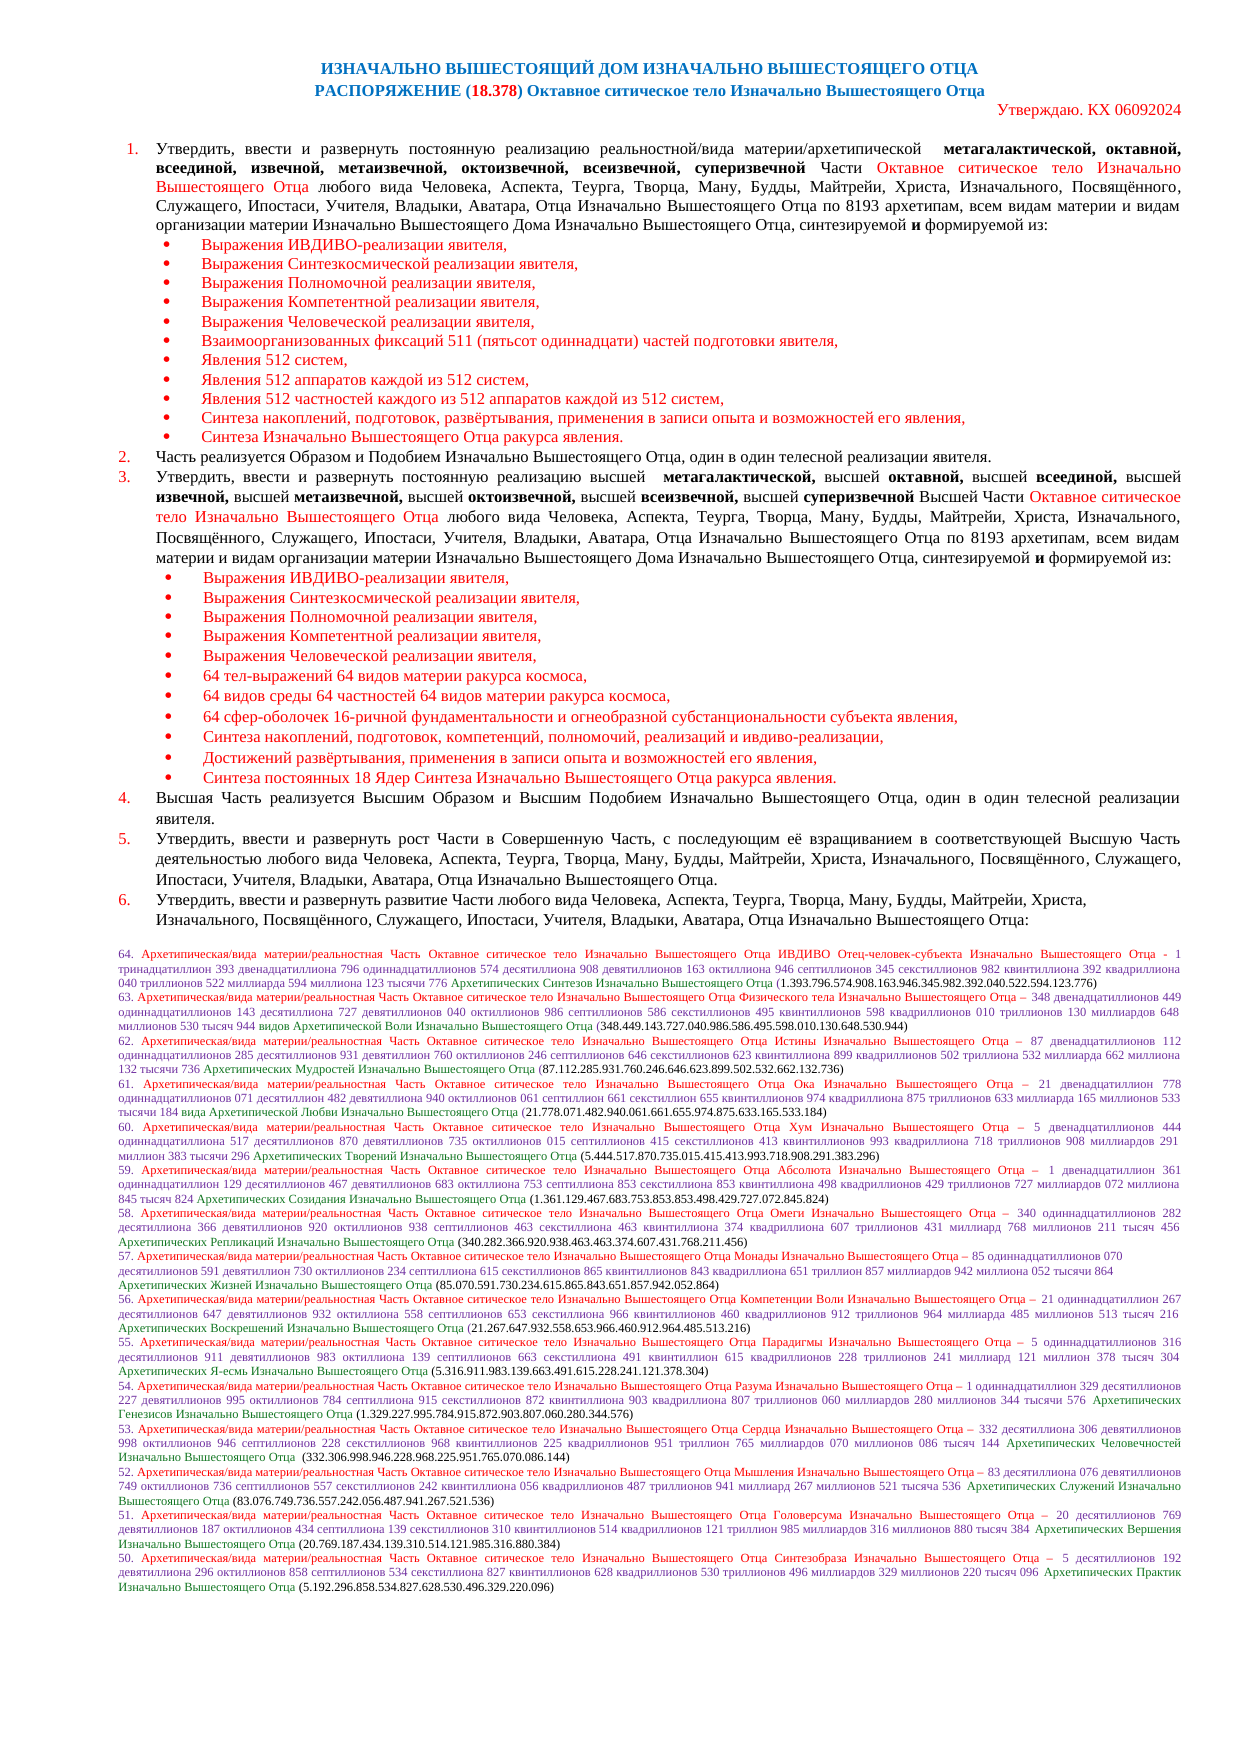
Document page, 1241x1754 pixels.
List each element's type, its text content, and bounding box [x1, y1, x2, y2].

list Синтеза накоплений, подготовок, развёртывания, применения в записи опыта и возможностей его явления, [163, 408, 1181, 427]
list Выражения Синтезкосмической реализации явителя, [163, 254, 1181, 273]
text 55. Архетипическая/вида материи/реальностная Часть Октавное ситическое тело Изначально Вышестоящего Отца Парадигмы Изначально Вышестоящего Отца – 5 одиннадцатиллионов 316 десятиллионов 911 девятиллионов 983 октиллиона 139 септиллионов 663 секстиллиона 491 квинтиллион 615 квадриллионов 228 триллионов 241 миллиард 121 миллион 378 тысяч 304 Архетипических Я-есмь Изначально Вышестоящего Отца (5.316.911.983.139.663.491.615.228.241.121.378.304) [118, 1335, 1181, 1378]
list Выражения ИВДИВО-реализации явителя, [165, 568, 1181, 587]
text ИЗНАЧАЛЬНО ВЫШЕСТОЯЩИЙ ДОМ ИЗНАЧАЛЬНО ВЫШЕСТОЯЩЕГО ОТЦА [118, 59, 1181, 78]
list 64 тел-выражений 64 видов материи ракурса космоса, [165, 666, 1181, 685]
list Выражения ИВДИВО-реализации явителя, [163, 234, 1181, 254]
text 58. Архетипическая/вида материи/реальностная Часть Октавное ситическое тело Изначально Вышестоящего Отца Омеги Изначально Вышестоящего Отца – 340 одиннадцатиллионов 282 десятиллиона 366 девятиллионов 920 октиллионов 938 септиллионов 463 секстиллиона 463 квинтиллиона 374 квадриллиона 607 триллионов 431 миллиард 768 миллионов 211 тысяч 456 Архетипических Репликаций Изначально Вышестоящего Отца (340.282.366.920.938.463.463.374.607.431.768.211.456) [118, 1206, 1181, 1249]
list Часть реализуется Образом и Подобием Изначально Вышестоящего Отца, один в один телесной реализации явителя. [118, 446, 1181, 466]
text 50. Архетипическая/вида материи/реальностная Часть Октавное ситическое тело Изначально Вышестоящего Отца Синтезобраза Изначально Вышестоящего Отца – 5 десятиллионов 192 девятиллиона 296 октиллионов 858 септиллионов 534 секстиллиона 827 квинтиллионов 628 квадриллионов 530 триллионов 496 миллиардов 329 миллионов 220 тысяч 096 Архетипических Практик Изначально Вышестоящего Отца (5.192.296.858.534.827.628.530.496.329.220.096) [118, 1551, 1181, 1594]
list Синтеза Изначально Вышестоящего Отца ракурса явления. [163, 427, 1181, 446]
list Утвердить, ввести и развернуть постоянную реализацию высшей метагалактической, высшей октавной, высшей всеединой, высшей извечной, высшей метаизвечной, высшей октоизвечной, высшей всеизвечной, высшей суперизвечной Высшей Части Октавное ситическое тело Изначально Вышестоящего Отца любого вида Человека, Аспекта, Теурга, Творца, Ману, Будды, Майтрейи, Христа, Изначального, Посвящённого, Служащего, Ипостаси, Учителя, Владыки, Аватара, Отца Изначально Вышестоящего Отца по 8193 архетипам, всем видам материи и видам организации материи Изначально Вышестоящего Дома Изначально Вышестоящего Отца, синтезируемой и формируемой из: [118, 467, 1181, 567]
text 63. Архетипическая/вида материи/реальностная Часть Октавное ситическое тело Изначально Вышестоящего Отца Физического тела Изначально Вышестоящего Отца – 348 двенадцатиллионов 449 одиннадцатиллионов 143 десятиллиона 727 девятиллионов 040 октиллионов 986 септиллионов 586 секстиллионов 495 квинтиллионов 598 квадриллионов 010 триллионов 130 миллиардов 648 миллионов 530 тысяч 944 видов Архетипической Воли Изначально Вышестоящего Отца (348.449.143.727.040.986.586.495.598.010.130.648.530.944) [118, 990, 1181, 1033]
text 61. Архетипическая/вида материи/реальностная Часть Октавное ситическое тело Изначально Вышестоящего Отца Ока Изначально Вышестоящего Отца – 21 двенадцатиллион 778 одиннадцатиллионов 071 десятиллион 482 девятиллиона 940 октиллионов 061 септиллион 661 секстиллион 655 квинтиллионов 974 квадриллиона 875 триллионов 633 миллиарда 165 миллионов 533 тысячи 184 вида Архетипической Любви Изначально Вышестоящего Отца (21.778.071.482.940.061.661.655.974.875.633.165.533.184) [118, 1076, 1181, 1119]
list Синтеза накоплений, подготовок, компетенций, полномочий, реализаций и ивдиво-реализации, [165, 727, 1181, 746]
list 64 сфер-оболочек 16-ричной фундаментальности и огнеобразной субстанциональности субъекта явления, [165, 707, 1181, 726]
list Явления 512 аппаратов каждой из 512 систем, [163, 369, 1181, 388]
list Утвердить, ввести и развернуть развитие Части любого вида Человека, Аспекта, Теурга, Творца, Ману, Будды, Майтрейи, Христа, Изначального, Посвящённого, Служащего, Ипостаси, Учителя, Владыки, Аватара, Отца Изначально Вышестоящего Отца: [118, 890, 1181, 929]
list Выражения Человеческой реализации явителя, [165, 645, 1181, 664]
text 62. Архетипическая/вида материи/реальностная Часть Октавное ситическое тело Изначально Вышестоящего Отца Истины Изначально Вышестоящего Отца – 87 двенадцатиллионов 112 одиннадцатиллионов 285 десятиллионов 931 девятиллион 760 октиллионов 246 септиллионов 646 секстиллионов 623 квинтиллиона 899 квадриллионов 502 триллиона 532 миллиарда 662 миллиона 132 тысячи 736 Архетипических Мудростей Изначально Вышестоящего Отца (87.112.285.931.760.246.646.623.899.502.532.662.132.736) [118, 1033, 1181, 1076]
list Высшая Часть реализуется Высшим Образом и Высшим Подобием Изначально Вышестоящего Отца, один в один телесной реализации явителя. [118, 788, 1181, 828]
list Явления 512 частностей каждого из 512 аппаратов каждой из 512 систем, [163, 388, 1181, 408]
list Утвердить, ввести и развернуть постоянную реализацию реальностной/вида материи/архетипической метагалактической, октавной, всеединой, извечной, метаизвечной, октоизвечной, всеизвечной, суперизвечной Части Октавное ситическое тело Изначально Вышестоящего Отца любого вида Человека, Аспекта, Теурга, Творца, Ману, Будды, Майтрейи, Христа, Изначального, Посвящённого, Служащего, Ипостаси, Учителя, Владыки, Аватара, Отца Изначально Вышестоящего Отца по 8193 архетипам, всем видам материи и видам организации материи Изначально Вышестоящего Дома Изначально Вышестоящего Отца, синтезируемой и формируемой из: [126, 138, 1181, 234]
list Утвердить, ввести и развернуть рост Части в Совершенную Часть, с последующим её взращиванием в соответствующей Высшую Часть деятельностью любого вида Человека, Аспекта, Теурга, Творца, Ману, Будды, Майтрейи, Христа, Изначального, Посвящённого, Служащего, Ипостаси, Учителя, Владыки, Аватара, Отца Изначально Вышестоящего Отца. [118, 829, 1181, 889]
subtitle РАСПОРЯЖЕНИЕ (18.378) Октавное ситическое тело Изначально Вышестоящего Отца [118, 81, 1181, 100]
text 64. Архетипическая/вида материи/реальностная Часть Октавное ситическое тело Изначально Вышестоящего Отца ИВДИВО Отец-человек-субъекта Изначально Вышестоящего Отца - 1 тринадцатиллион 393 двенадцатиллиона 796 одиннадцатиллионов 574 десятиллиона 908 девятиллионов 163 октиллиона 946 септиллионов 345 секстиллионов 982 квинтиллиона 392 квадриллиона 040 триллионов 522 миллиарда 594 миллиона 123 тысячи 776 Архетипических Синтезов Изначально Вышестоящего Отца (1.393.796.574.908.163.946.345.982.392.040.522.594.123.776) [118, 947, 1181, 990]
list Выражения Синтезкосмической реализации явителя, [165, 587, 1181, 607]
list Выражения Полномочной реализации явителя, [163, 273, 1181, 292]
list 64 видов среды 64 частностей 64 видов материи ракурса космоса, [165, 686, 1181, 705]
text 53. Архетипическая/вида материи/реальностная Часть Октавное ситическое тело Изначально Вышестоящего Отца Сердца Изначально Вышестоящего Отца – 332 десятиллиона 306 девятиллионов 998 октиллионов 946 септиллионов 228 секстиллионов 968 квинтиллионов 225 квадриллионов 951 триллион 765 миллиардов 070 миллионов 086 тысяч 144 Архетипических Человечностей Изначально Вышестоящего Отца (332.306.998.946.228.968.225.951.765.070.086.144) [118, 1421, 1181, 1464]
list Выражения Человеческой реализации явителя, [163, 311, 1181, 331]
text 54. Архетипическая/вида материи/реальностная Часть Октавное ситическое тело Изначально Вышестоящего Отца Разума Изначально Вышестоящего Отца – 1 одиннадцатиллион 329 десятиллионов 227 девятиллионов 995 октиллионов 784 септиллиона 915 секстиллионов 872 квинтиллиона 903 квадриллиона 807 триллионов 060 миллиардов 280 миллионов 344 тысячи 576 Архетипических Генезисов Изначально Вышестоящего Отца (1.329.227.995.784.915.872.903.807.060.280.344.576) [118, 1378, 1181, 1421]
list Взаимоорганизованных фиксаций 511 (пятьсот одиннадцати) частей подготовки явителя, [163, 331, 1181, 350]
text 51. Архетипическая/вида материи/реальностная Часть Октавное ситическое тело Изначально Вышестоящего Отца Головерсума Изначально Вышестоящего Отца – 20 десятиллионов 769 девятиллионов 187 октиллионов 434 септиллиона 139 секстиллионов 310 квинтиллионов 514 квадриллионов 121 триллион 985 миллиардов 316 миллионов 880 тысяч 384 Архетипических Вершения Изначально Вышестоящего Отца (20.769.187.434.139.310.514.121.985.316.880.384) [118, 1508, 1181, 1551]
text 52. Архетипическая/вида материи/реальностная Часть Октавное ситическое тело Изначально Вышестоящего Отца Мышления Изначально Вышестоящего Отца – 83 десятиллиона 076 девятиллионов 749 октиллионов 736 септиллионов 557 секстиллионов 242 квинтиллиона 056 квадриллионов 487 триллионов 941 миллиард 267 миллионов 521 тысяча 536 Архетипических Служений Изначально Вышестоящего Отца (83.076.749.736.557.242.056.487.941.267.521.536) [118, 1464, 1181, 1508]
list Выражения Компетентной реализации явителя, [163, 292, 1181, 311]
list Выражения Компетентной реализации явителя, [165, 626, 1181, 645]
text 57. Архетипическая/вида материи/реальностная Часть Октавное ситическое тело Изначально Вышестоящего Отца Монады Изначально Вышестоящего Отца – 85 одиннадцатиллионов 070 десятиллионов 591 девятиллион 730 октиллионов 234 септиллиона 615 секстиллионов 865 квинтиллионов 843 квадриллиона 651 триллион 857 миллиардов 942 миллиона 052 тысячи 864 Архетипических Жизней Изначально Вышестоящего Отца (85.070.591.730.234.615.865.843.651.857.942.052.864) [118, 1249, 1181, 1292]
text 60. Архетипическая/вида материи/реальностная Часть Октавное ситическое тело Изначально Вышестоящего Отца Хум Изначально Вышестоящего Отца – 5 двенадцатиллионов 444 одиннадцатиллиона 517 десятиллионов 870 девятиллионов 735 октиллионов 015 септиллионов 415 секстиллионов 413 квинтиллионов 993 квадриллиона 718 триллионов 908 миллиардов 291 миллион 383 тысячи 296 Архетипических Творений Изначально Вышестоящего Отца (5.444.517.870.735.015.415.413.993.718.908.291.383.296) [118, 1119, 1181, 1163]
list Выражения Полномочной реализации явителя, [165, 607, 1181, 626]
text Утверждаю. КХ 06092024 [118, 100, 1181, 119]
list Явления 512 систем, [163, 350, 1181, 369]
list Синтеза постоянных 18 Ядер Синтеза Изначально Вышестоящего Отца ракурса явления. [165, 768, 1181, 787]
list Достижений развёртывания, применения в записи опыта и возможностей его явления, [165, 747, 1181, 767]
text 59. Архетипическая/вида материи/реальностная Часть Октавное ситическое тело Изначально Вышестоящего Отца Абсолюта Изначально Вышестоящего Отца – 1 двенадцатиллион 361 одиннадцатиллион 129 десятиллионов 467 девятиллионов 683 октиллиона 753 септиллиона 853 секстиллиона 853 квинтиллиона 498 квадриллионов 429 триллионов 727 миллиардов 072 миллиона 845 тысяч 824 Архетипических Созидания Изначально Вышестоящего Отца (1.361.129.467.683.753.853.853.498.429.727.072.845.824) [118, 1163, 1181, 1206]
text 56. Архетипическая/вида материи/реальностная Часть Октавное ситическое тело Изначально Вышестоящего Отца Компетенции Воли Изначально Вышестоящего Отца – 21 одиннадцатиллион 267 десятиллионов 647 девятиллионов 932 октиллиона 558 септиллионов 653 секстиллиона 966 квинтиллионов 460 квадриллионов 912 триллионов 964 миллиарда 485 миллионов 513 тысяч 216 Архетипических Воскрешений Изначально Вышестоящего Отца (21.267.647.932.558.653.966.460.912.964.485.513.216) [118, 1292, 1181, 1335]
